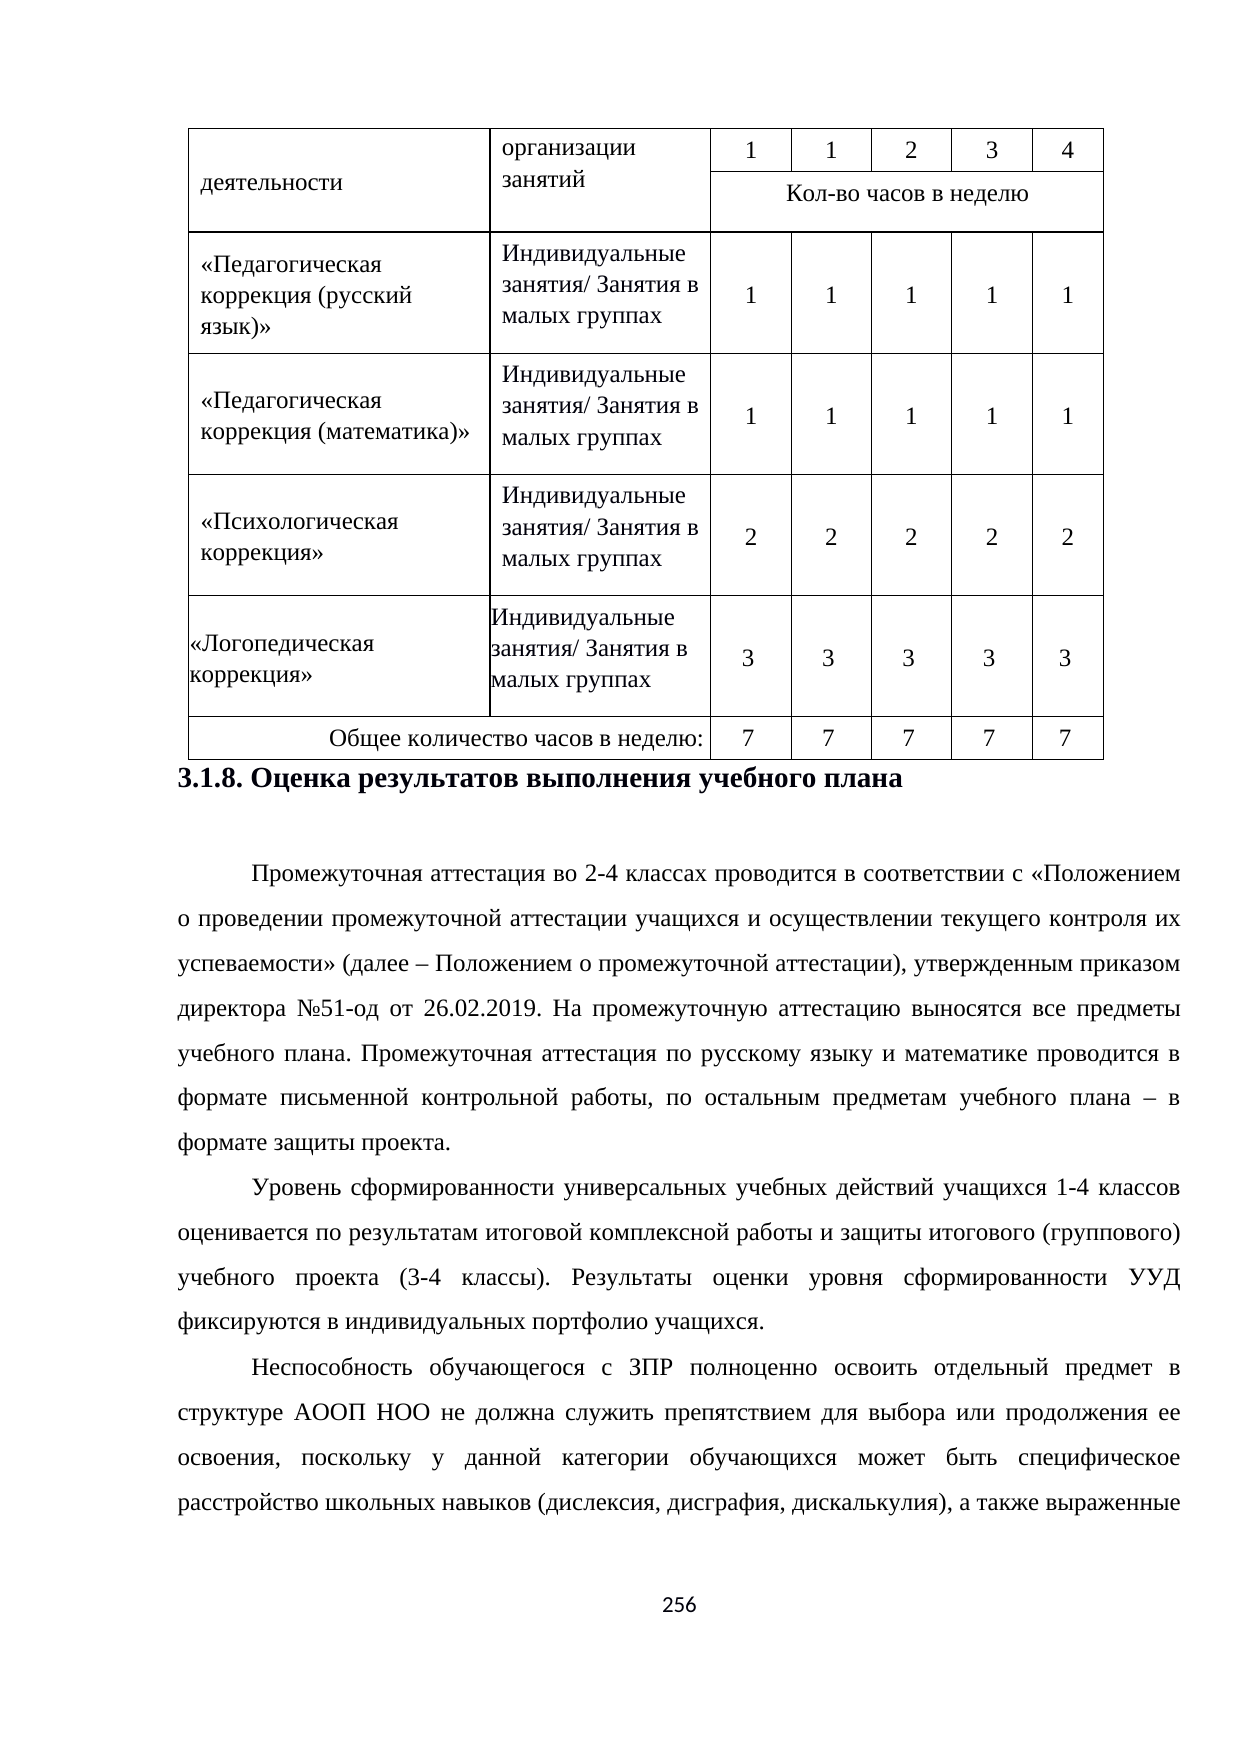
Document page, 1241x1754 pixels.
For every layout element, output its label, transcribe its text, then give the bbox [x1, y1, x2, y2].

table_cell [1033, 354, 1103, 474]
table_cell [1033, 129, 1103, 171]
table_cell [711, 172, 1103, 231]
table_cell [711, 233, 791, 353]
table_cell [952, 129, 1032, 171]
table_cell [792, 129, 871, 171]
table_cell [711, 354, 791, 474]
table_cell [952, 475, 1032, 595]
text 3.1.8. Оценка результатов выполнения учебного плана [177, 760, 1217, 793]
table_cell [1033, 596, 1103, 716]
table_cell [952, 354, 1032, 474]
text Промежуточная аттестация во 2-4 классах проводится в соответствии с «Положением о проведении промежуточной аттестации учащихся и осуществлении текущего контроля их успеваемости» (далее – Положением о промежуточной аттестации), утвержденным приказом директора №51-од от 26.02.2019. На промежуточную аттестацию выносятся все предметы учебного плана. Промежуточная аттестация по русскому языку и математике проводится в формате письменной контрольной работы, по остальным предметам учебного плана – в формате защиты проекта. [177, 858, 1182, 1156]
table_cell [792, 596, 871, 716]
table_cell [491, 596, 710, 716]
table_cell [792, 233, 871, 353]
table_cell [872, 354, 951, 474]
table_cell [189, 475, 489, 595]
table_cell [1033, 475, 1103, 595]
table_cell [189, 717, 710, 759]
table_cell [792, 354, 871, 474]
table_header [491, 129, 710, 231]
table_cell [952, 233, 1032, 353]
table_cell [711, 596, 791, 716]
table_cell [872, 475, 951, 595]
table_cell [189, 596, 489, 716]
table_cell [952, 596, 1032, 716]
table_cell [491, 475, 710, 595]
text Уровень сформированности универсальных учебных действий учащихся 1-4 классов оценивается по результатам итоговой комплексной работы и защиты итогового (группового) учебного проекта (3-4 классы). Результаты оценки уровня сформированности УУД фиксируются в индивидуальных портфолио учащихся. [177, 1172, 1181, 1335]
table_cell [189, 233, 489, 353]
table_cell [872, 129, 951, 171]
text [177, 1352, 1182, 1516]
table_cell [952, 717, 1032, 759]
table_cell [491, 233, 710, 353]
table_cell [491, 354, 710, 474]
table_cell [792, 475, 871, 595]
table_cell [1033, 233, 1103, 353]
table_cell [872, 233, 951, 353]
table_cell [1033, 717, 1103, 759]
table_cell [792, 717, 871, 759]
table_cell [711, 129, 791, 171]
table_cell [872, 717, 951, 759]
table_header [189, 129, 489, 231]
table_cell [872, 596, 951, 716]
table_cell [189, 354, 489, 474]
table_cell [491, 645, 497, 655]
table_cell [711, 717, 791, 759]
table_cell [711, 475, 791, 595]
